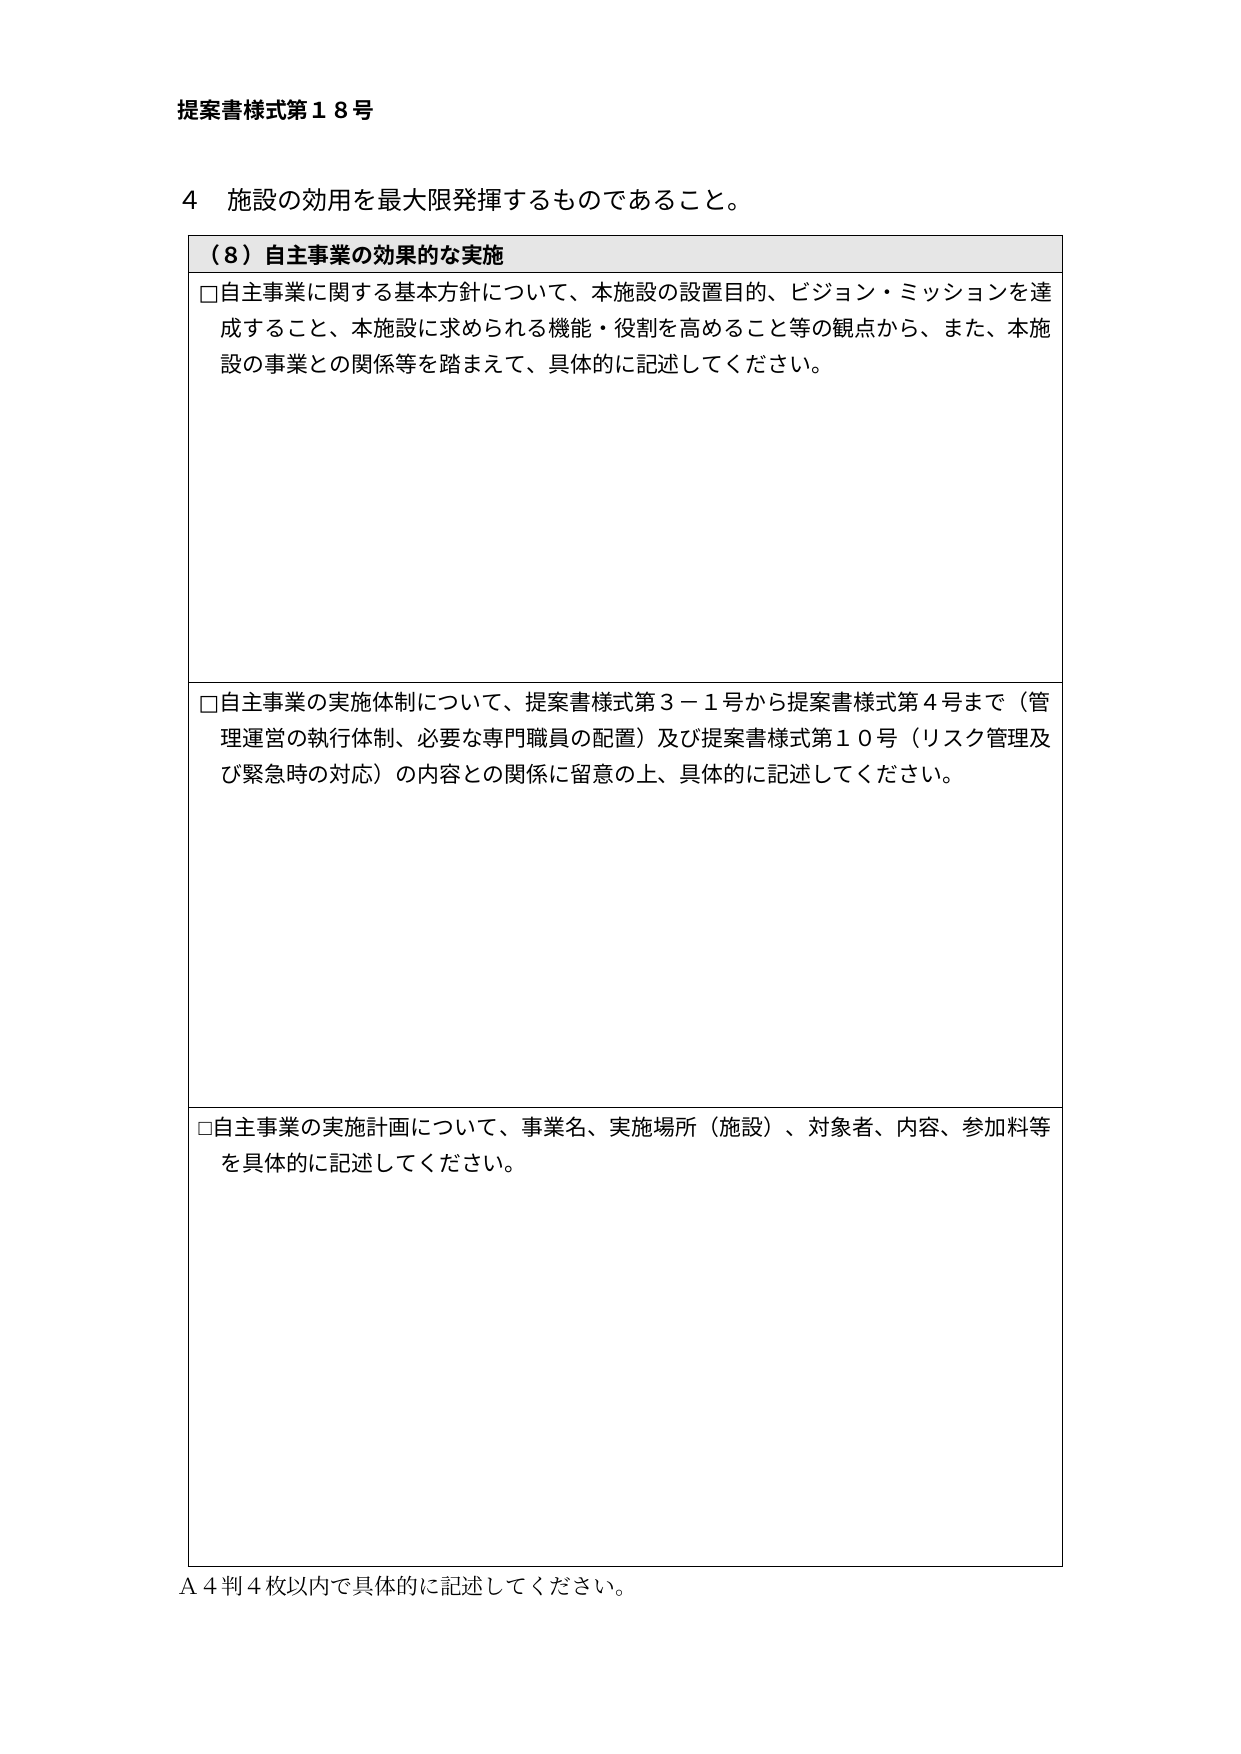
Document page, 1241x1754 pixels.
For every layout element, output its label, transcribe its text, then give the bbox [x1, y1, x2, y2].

text ４ 施設の効用を最大限発揮するものであること。 [177, 163, 1063, 235]
table_cell □自主事業の実施体制について、提案書様式第３－１号から提案書様式第４号まで（管理運営の執行体制、必要な専門職員の配置）及び提案書様式第１０号（リスク管理及び緊急時の対応）の内容との関係に留意の上、具体的に記述してください。 [189, 683, 1062, 1107]
table_cell □自主事業に関する基本方針について、本施設の設置目的、ビジョン・ミッションを達成すること、本施設に求められる機能・役割を高めること等の観点から、また、本施設の事業との関係等を踏まえて、具体的に記述してください。 [189, 273, 1062, 682]
subtitle 提案書様式第１８号 [177, 91, 1063, 127]
text Ａ４判４枚以内で具体的に記述してください。 [177, 1567, 1063, 1603]
table_header （８）自主事業の効果的な実施 [189, 236, 1062, 272]
table_cell □自主事業の実施計画について、事業名、実施場所（施設）、対象者、内容、参加料等を具体的に記述してください。 [189, 1108, 1062, 1566]
